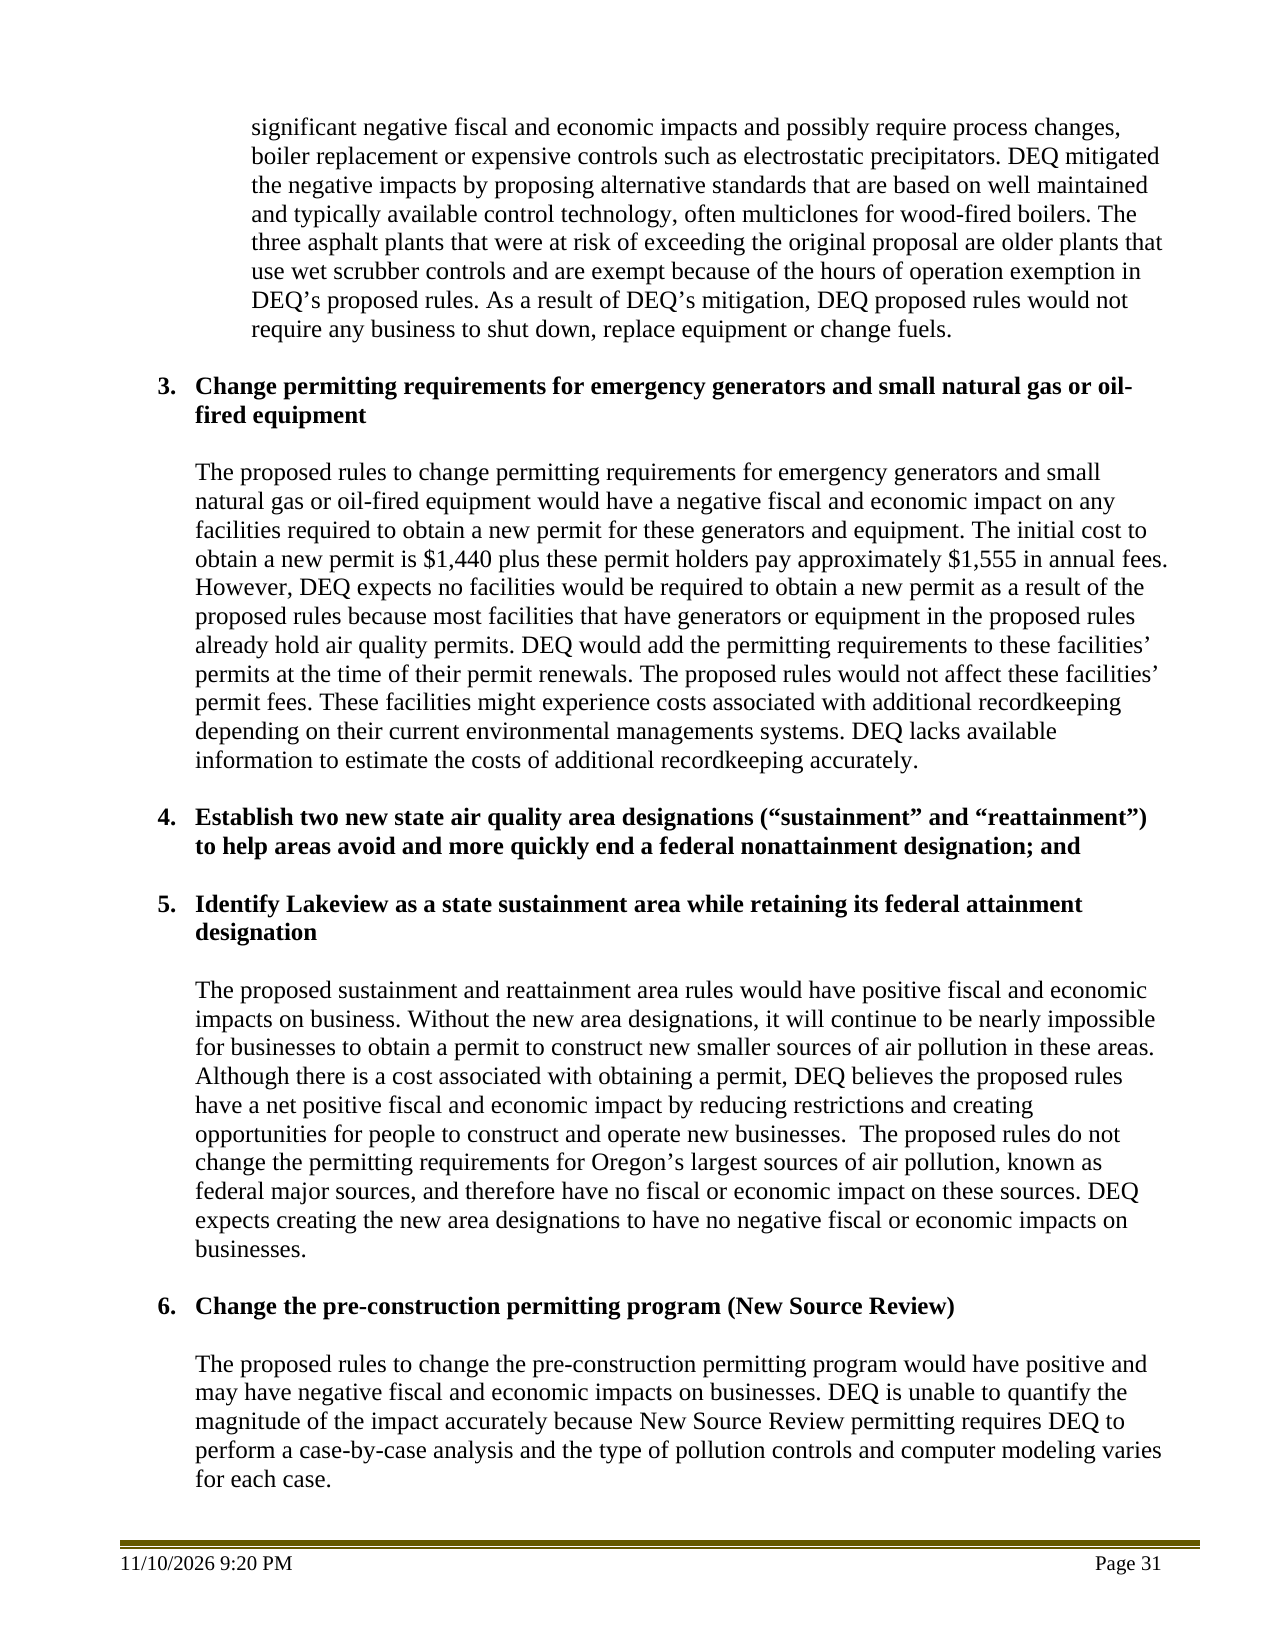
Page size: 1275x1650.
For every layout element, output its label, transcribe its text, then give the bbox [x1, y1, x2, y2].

list Change permitting requirements for emergency generators and small natural gas or oil-fired equipment [157, 371, 1170, 429]
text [251, 112, 1170, 342]
text The proposed rules to change permitting requirements for emergency generators and small natural gas or oil-fired equipment would have a negative fiscal and economic impact on any facilities required to obtain a new permit for these generators and equipment. The initial cost to obtain a new permit is $1,440 plus these permit holders pay approximately $1,555 in annual fees. However, DEQ expects no facilities would be required to obtain a new permit as a result of the proposed rules because most facilities that have generators or equipment in the proposed rules already hold air quality permits. DEQ would add the permitting requirements to these facilities’ permits at the time of their permit renewals. The proposed rules would not affect these facilities’ permit fees. These facilities might experience costs associated with additional recordkeeping depending on their current environmental managements systems. DEQ lacks available information to estimate the costs of additional recordkeeping accurately. [195, 457, 1170, 774]
list Change the pre-construction permitting program (New Source Review) [157, 1291, 1170, 1320]
text The proposed rules to change the pre-construction permitting program would have positive and may have negative fiscal and economic impacts on businesses. DEQ is unable to quantify the magnitude of the impact accurately because New Source Review permitting requires DEQ to perform a case-by-case analysis and the type of pollution controls and computer modeling varies for each case. [195, 1349, 1170, 1492]
list Identify Lakeview as a state sustainment area while retaining its federal attainment designation [157, 889, 1170, 946]
list Establish two new state air quality area designations (“sustainment” and “reattainment”) to help areas avoid and more quickly end a federal nonattainment designation; and [157, 802, 1170, 860]
text The proposed sustainment and reattainment area rules would have positive fiscal and economic impacts on business. Without the new area designations, it will continue to be nearly impossible for businesses to obtain a permit to construct new smaller sources of air pollution in these areas. Although there is a cost associated with obtaining a permit, DEQ believes the proposed rules have a net positive fiscal and economic impact by reducing restrictions and creating opportunities for people to construct and operate new businesses. The proposed rules do not change the permitting requirements for Oregon’s largest sources of air pollution, known as federal major sources, and therefore have no fiscal or economic impact on these sources. DEQ expects creating the new area designations to have no negative fiscal or economic impacts on businesses. [195, 975, 1170, 1262]
